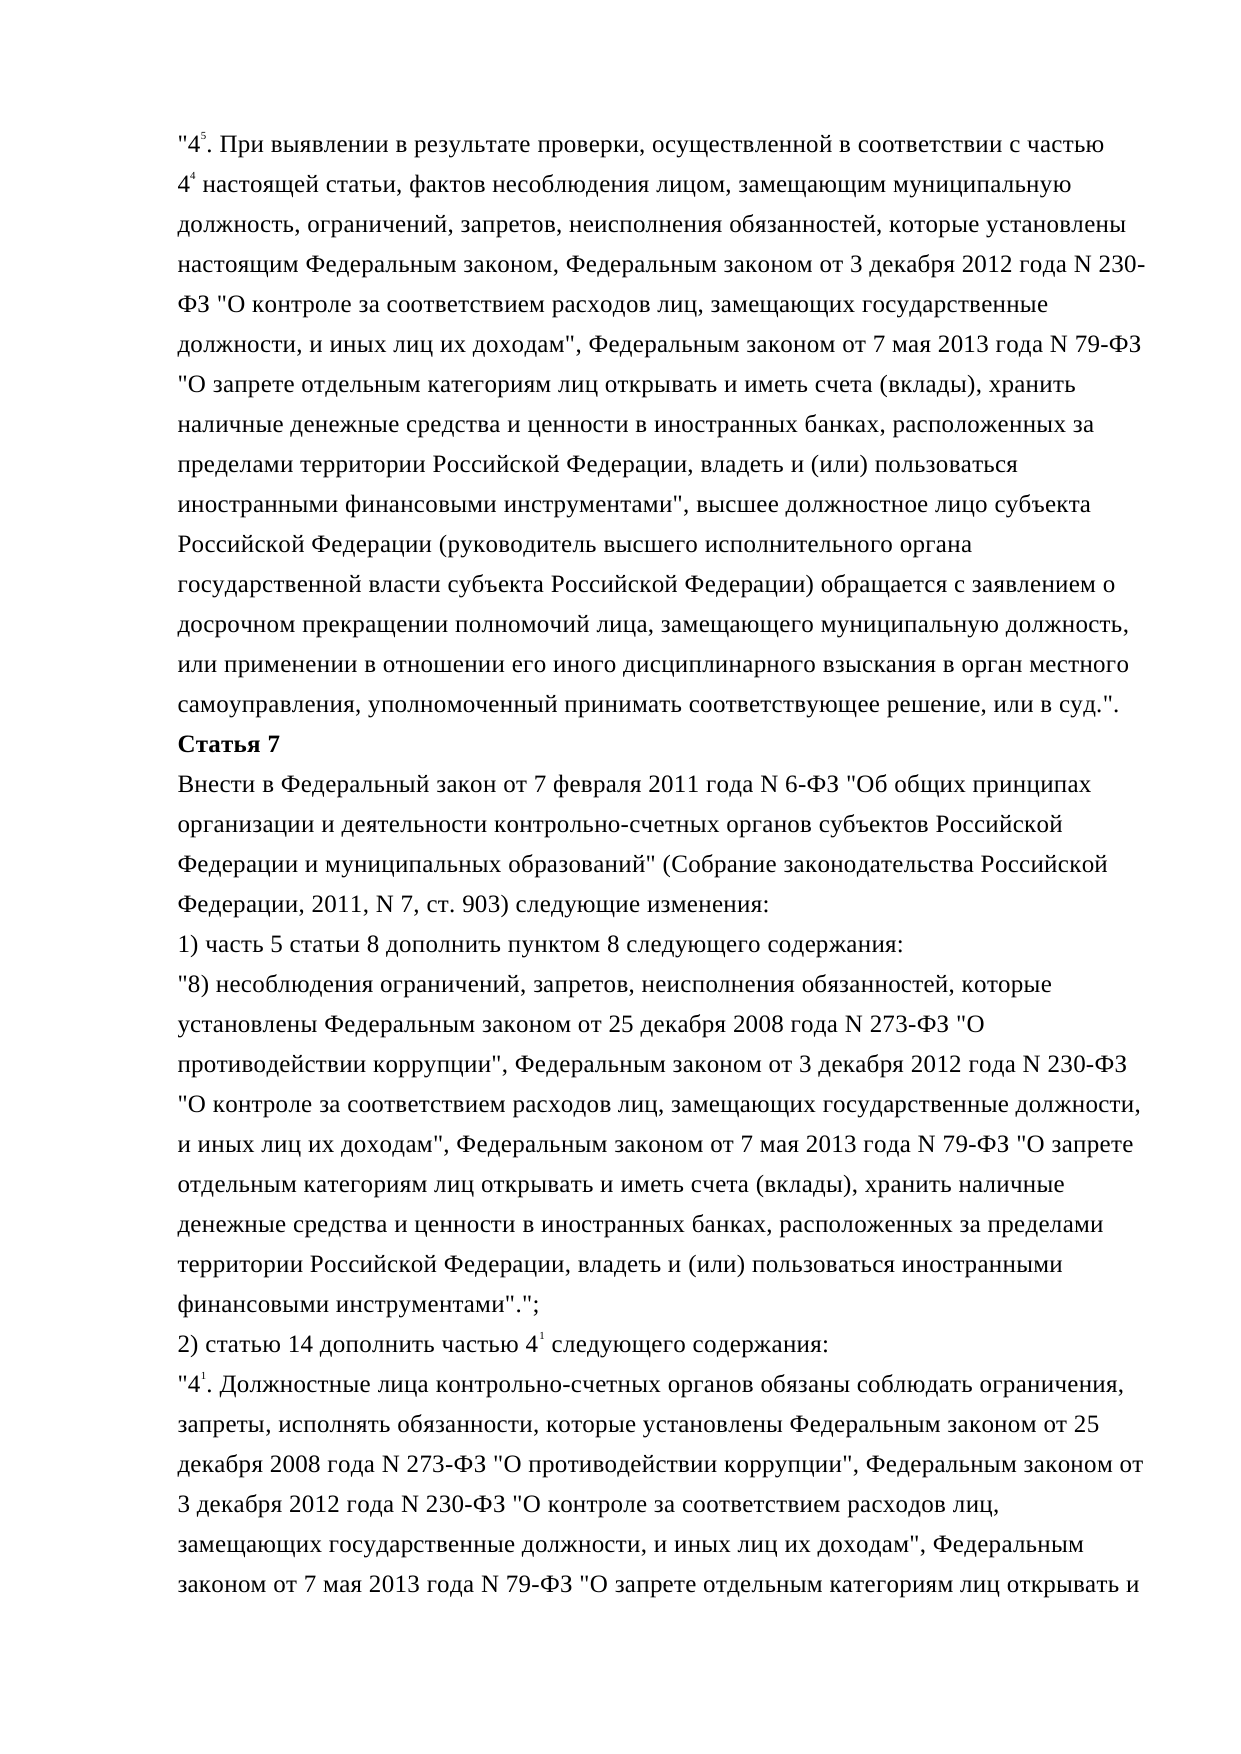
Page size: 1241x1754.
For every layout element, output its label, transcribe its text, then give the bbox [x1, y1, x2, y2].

text "8) несоблюдения ограничений, запретов, неисполнения обязанностей, которые установлены Федеральным законом от 25 декабря 2008 года N 273-ФЗ "О противодействии коррупции", Федеральным законом от 3 декабря 2012 года N 230-ФЗ "О контроле за соответствием расходов лиц, замещающих государственные должности, и иных лиц их доходам", Федеральным законом от 7 мая 2013 года N 79-ФЗ "О запрете отдельным категориям лиц открывать и иметь счета (вклады), хранить наличные денежные средства и ценности в иностранных банках, расположенных за пределами территории Российской Федерации, владеть и (или) пользоваться иностранными финансовыми инструментами"."; [177, 958, 1152, 1318]
text 2) статью 14 дополнить частью 41 следующего содержания: [177, 1318, 1152, 1358]
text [177, 1358, 1152, 1598]
text "45. При выявлении в результате проверки, осуществленной в соответствии с частью 44 настоящей статьи, фактов несоблюдения лицом, замещающим муниципальную должность, ограничений, запретов, неисполнения обязанностей, которые установлены настоящим Федеральным законом, Федеральным законом от 3 декабря 2012 года N 230-ФЗ "О контроле за соответствием расходов лиц, замещающих государственные должности, и иных лиц их доходам", Федеральным законом от 7 мая 2013 года N 79-ФЗ "О запрете отдельным категориям лиц открывать и иметь счета (вклады), хранить наличные денежные средства и ценности в иностранных банках, расположенных за пределами территории Российской Федерации, владеть и (или) пользоваться иностранными финансовыми инструментами", высшее должностное лицо субъекта Российской Федерации (руководитель высшего исполнительного органа государственной власти субъекта Российской Федерации) обращается с заявлением о досрочном прекращении полномочий лица, замещающего муниципальную должность, или применении в отношении его иного дисциплинарного взыскания в орган местного самоуправления, уполномоченный принимать соответствующее решение, или в суд.". [177, 118, 1152, 718]
text Внести в Федеральный закон от 7 февраля 2011 года N 6-ФЗ "Об общих принципах организации и деятельности контрольно-счетных органов субъектов Российской Федерации и муниципальных образований" (Собрание законодательства Российской Федерации, 2011, N 7, ст. 903) следующие изменения: [177, 758, 1152, 918]
text Статья 7 [177, 718, 1152, 758]
text 1) часть 5 статьи 8 дополнить пунктом 8 следующего содержания: [177, 918, 1152, 958]
